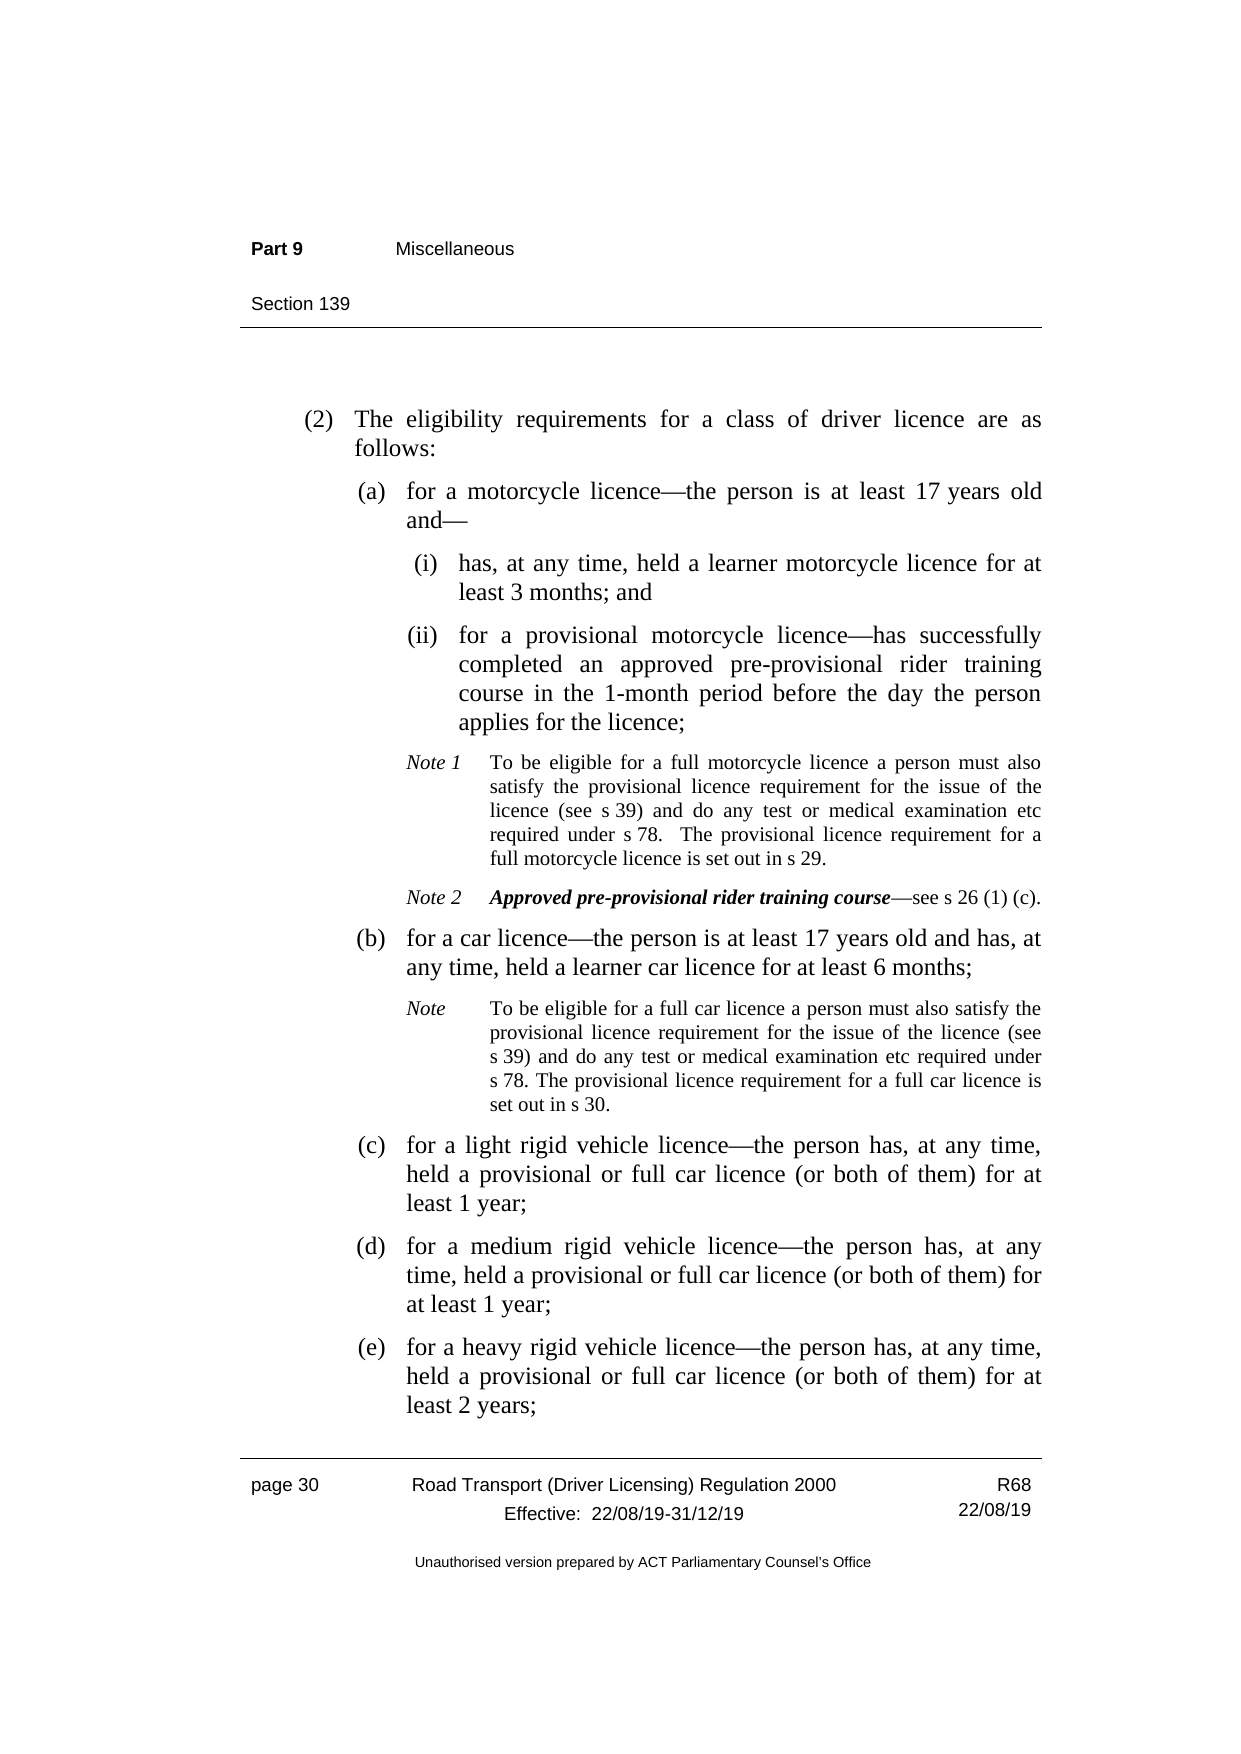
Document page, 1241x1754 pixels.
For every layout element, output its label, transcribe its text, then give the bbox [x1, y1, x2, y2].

text (e) for a heavy rigid vehicle licence—the person has, at any time, held a provisional or full car licence (or both of them) for at least 2 years; [239, 1332, 1042, 1418]
text Note To be eligible for a full car licence a person must also satisfy the provisional licence requirement for the issue of the licence (see s 39) and do any test or medical examination etc required under s 78. The provisional licence requirement for a full car licence is set out in s 30. [406, 996, 1042, 1116]
text (b) for a car licence—the person is at least 17 years old and has, at any time, held a learner car licence for at least 6 months; [239, 923, 1042, 981]
text (a) for a motorcycle licence—the person is at least 17 years old and— [239, 476, 1042, 534]
text (ii) for a provisional motorcycle licence—has successfully completed an approved pre-provisional rider training course in the 1-month period before the day the person applies for the licence; [239, 620, 1042, 735]
text (d) for a medium rigid vehicle licence—the person has, at any time, held a provisional or full car licence (or both of them) for at least 1 year; [239, 1231, 1042, 1318]
text (2) The eligibility requirements for a class of driver licence are as follows: [239, 404, 1042, 462]
text Note 1 To be eligible for a full motorcycle licence a person must also satisfy the provisional licence requirement for the issue of the licence (see s 39) and do any test or medical examination etc required under s 78. The provisional licence requirement for a full motorcycle licence is set out in s 29. [406, 750, 1042, 870]
text (i) has, at any time, held a learner motorcycle licence for at least 3 months; and [239, 548, 1042, 606]
text (c) for a light rigid vehicle licence—the person has, at any time, held a provisional or full car licence (or both of them) for at least 1 year; [239, 1131, 1042, 1217]
text Note 2 Approved pre-provisional rider training course—see s 26 (1) (c). [406, 885, 1042, 909]
